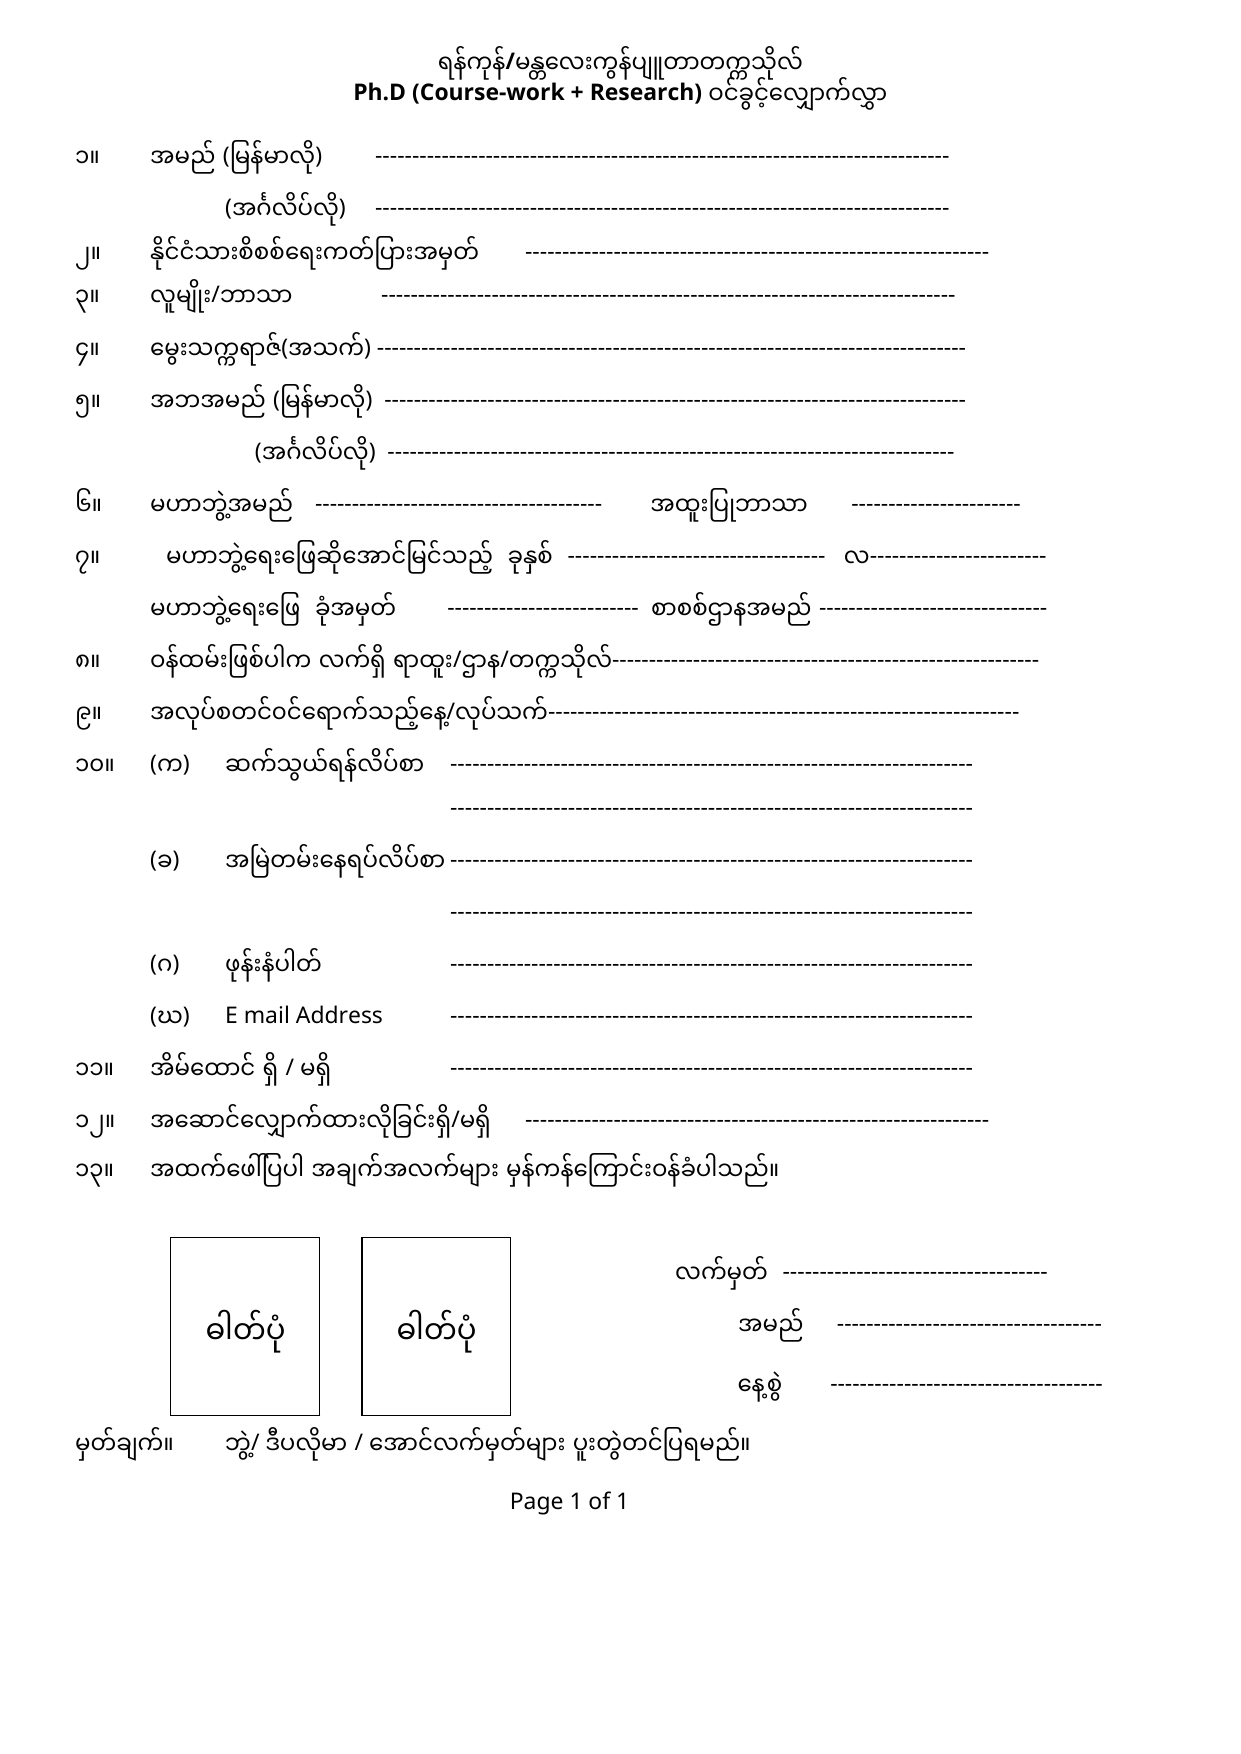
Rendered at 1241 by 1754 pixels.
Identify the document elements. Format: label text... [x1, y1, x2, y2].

text (အင်္ဂလိပ်လို) ------------------------------------------------------------------------------ [75, 191, 1165, 222]
text ရန်ကုန်/မန္တလေးကွန်ပျူတာတက္ကသိုလ် [75, 45, 1165, 76]
text ၁။ အမည် (မြန်မာလို) ------------------------------------------------------------------------------ [75, 139, 1165, 170]
text ----------------------------------------------------------------------- [75, 895, 1165, 926]
text မှတ်ချက်။ ဘွဲ့/ ဒီပလိုမာ / အောင်လက်မှတ်များ ပူးတွဲတင်ပြရမည်။ [75, 1426, 1165, 1457]
text ၁၀။ (က) ဆက်သွယ်ရန်လိပ်စာ ----------------------------------------------------------------------- [75, 747, 1165, 778]
text (အင်္ဂလိပ်လို) ----------------------------------------------------------------------------- [75, 434, 1165, 466]
text ----------------------------------------------------------------------- [75, 791, 1165, 822]
text (ဃ) E mail Address ----------------------------------------------------------------------- [75, 999, 1165, 1030]
text အမည် ------------------------------------ [600, 1307, 1165, 1338]
text ၁၃။ အထက်ဖေါ်ပြပါ အချက်အလက်များ မှန်ကန်ကြောင်းဝန်ခံပါသည်။ [265, 1155, 589, 1182]
text Ph.D (Course-work + Research) ဝင်ခွင့်လျှောက်လွှာ [75, 76, 1165, 107]
text ၈။ ဝန်ထမ်းဖြစ်ပါက လက်ရှိ ရာထူး/ဌာန/တက္ကသိုလ်---------------------------------------------------------- [75, 643, 1165, 674]
text ၂။ နိုင်ငံသားစိစစ်ရေးကတ်ပြားအမှတ် --------------------------------------------------------------- [75, 234, 1165, 266]
text ၁၂။ အဆောင်လျှောက်ထားလိုခြင်းရှိ/မရှိ --------------------------------------------------------------- [75, 1103, 1165, 1134]
text ၆။ မဟာဘွဲ့အမည် --------------------------------------- အထူးပြုဘာသာ ----------------------- [75, 487, 1165, 518]
text ၁၃။ အထက်ဖေါ်ပြပါ အချက်အလက်များ မှန်ကန်ကြောင်းဝန်ခံပါသည်။ [75, 1155, 263, 1182]
text ၃။ လူမျိုး/ဘာသာ ------------------------------------------------------------------------------ [75, 278, 1165, 309]
text ၉။ အလုပ်စတင်၀င်ရောက်သည့်နေ့/လုပ်သက်---------------------------------------------------------------- [75, 695, 1165, 726]
text နေ့စွဲ ------------------------------------- [600, 1366, 1165, 1398]
text (ဂ) ဖုန်းနံပါတ် ----------------------------------------------------------------------- [75, 947, 1165, 978]
text ၁၃။ အထက်ဖေါ်ပြပါ အချက်အလက်များ မှန်ကန်ကြောင်းဝန်ခံပါသည်။ [591, 1155, 1165, 1182]
text ၇။ မဟာဘွဲ့ရေး‌ဖြေဆိုအောင်မြင်သည့် ခုနှစ် ----------------------------------- လ------------------------ [75, 539, 1165, 570]
text ၄။ မွေးသက္ကရာဇ်(အသက်) -------------------------------------------------------------------------------- [75, 330, 1165, 362]
text ၁၁။ အိမ်ထောင် ရှိ / မရှိ ----------------------------------------------------------------------- [75, 1051, 1165, 1082]
text ၅။ အဘအမည် (မြန်မာလို) ------------------------------------------------------------------------------- [75, 382, 1165, 414]
text (ခ) အမြဲတမ်းနေရပ်လိပ်စာ ----------------------------------------------------------------------- [75, 843, 1165, 874]
text မဟာဘွဲ့ရေးဖြေ ခုံအမှတ် -------------------------- စာစစ်ဌာနအမည် ------------------------------- [75, 591, 1165, 622]
text လက်မှတ် ------------------------------------ [600, 1255, 1165, 1286]
text Page 1 of 1 [75, 1485, 1165, 1516]
